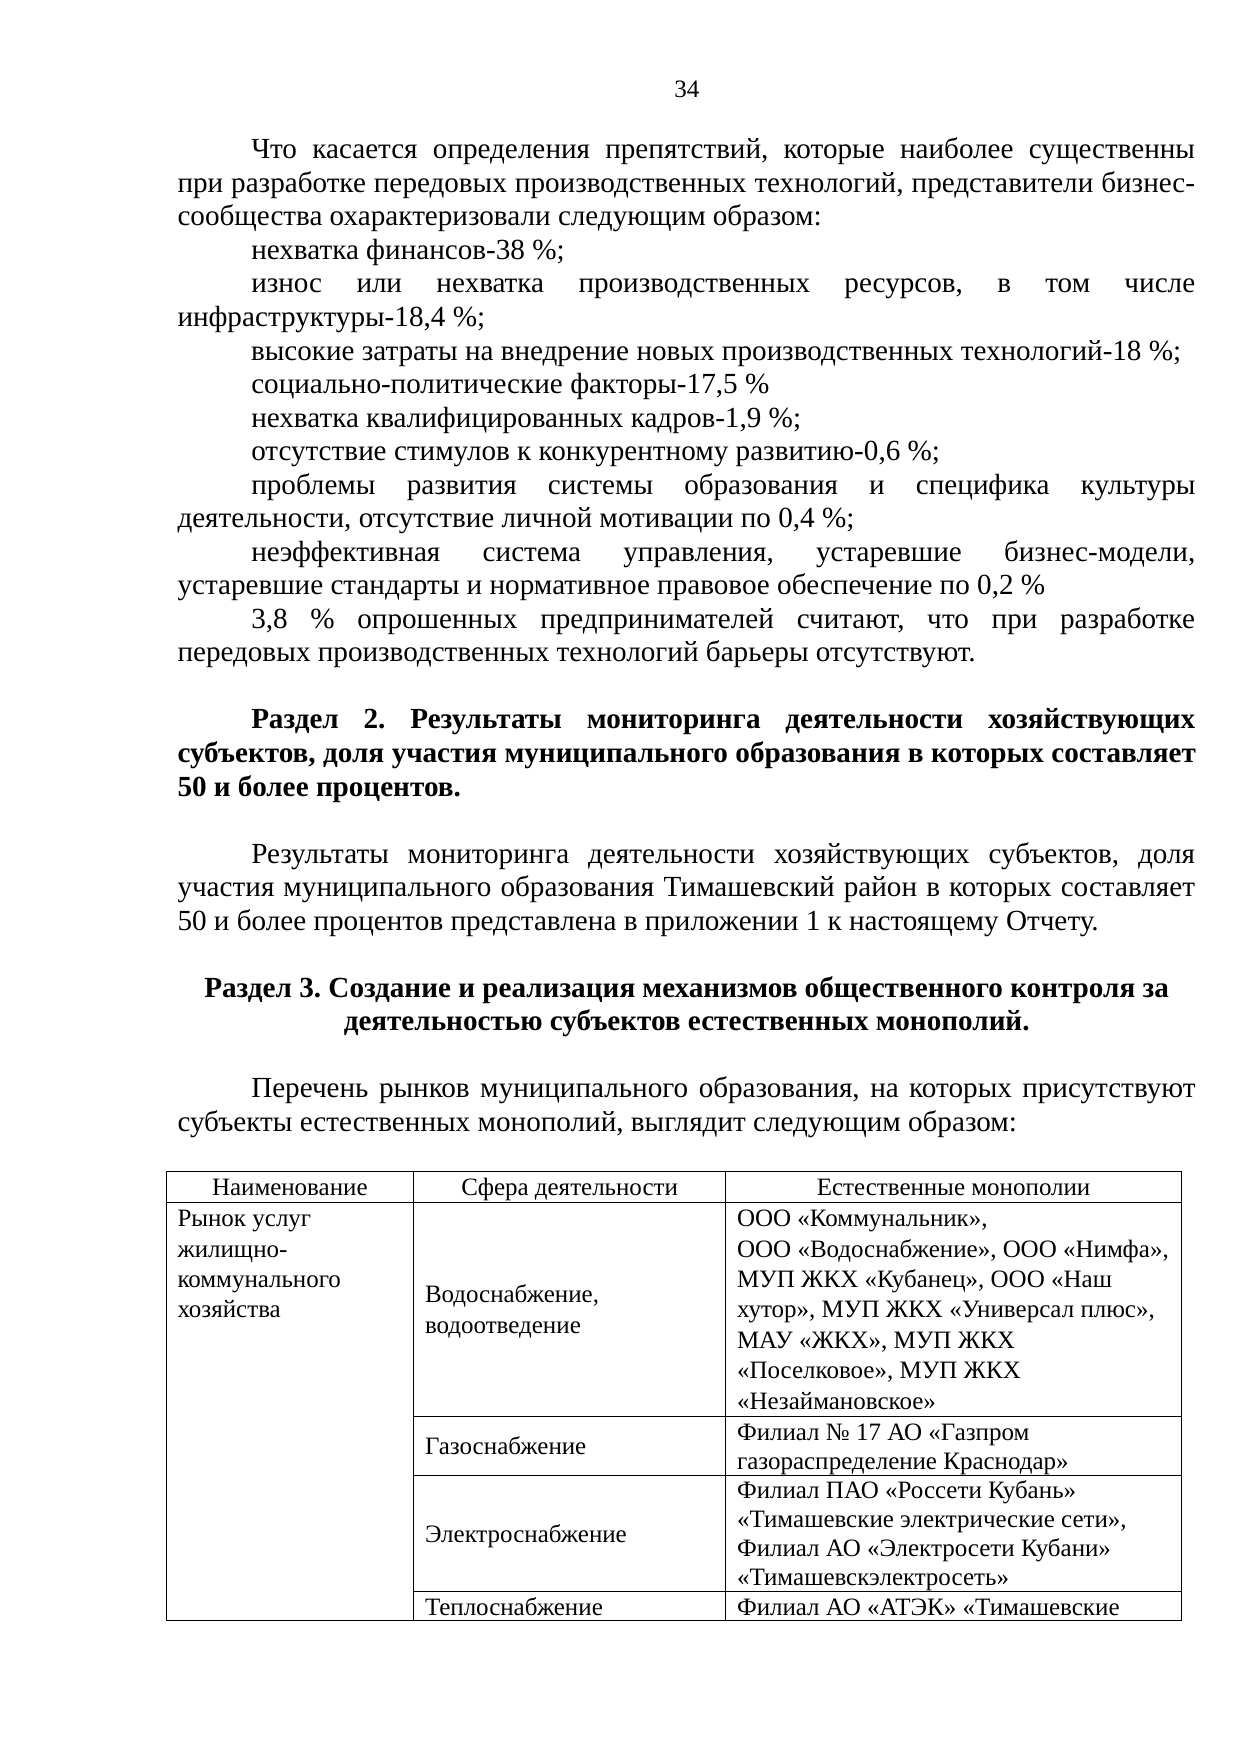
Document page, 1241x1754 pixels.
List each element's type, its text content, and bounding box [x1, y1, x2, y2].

text Результаты мониторинга деятельности хозяйствующих субъектов, доля участия муниципального образования Тимашевский район в которых составляет 50 и более процентов представлена в приложении 1 к настоящему Отчету. [177, 836, 1196, 936]
table_cell ООО «Коммунальник», ООО «Водоснабжение», ООО «Нимфа», МУП ЖКХ «Кубанец», ООО «Наш хутор», МУП ЖКХ «Универсал плюс», МАУ «ЖКХ», МУП ЖКХ «Поселковое», МУП ЖКХ «Незаймановское» [726, 1203, 1181, 1416]
text Раздел 2. Результаты мониторинга деятельности хозяйствующих субъектов, доля участия муниципального образования в которых составляет 50 и более процентов. [177, 702, 1196, 802]
table_header Наименование [167, 1172, 413, 1202]
text Перечень рынков муниципального образования, на которых присутствуют субъекты естественных монополий, выглядит следующим образом: [177, 1071, 1196, 1138]
text Что касается определения препятствий, которые наиболее существенны при разработке передовых производственных технологий, представители бизнес- сообщества охарактеризовали следующим образом: [177, 131, 1196, 232]
table_cell Теплоснабжение [414, 1592, 725, 1620]
text отсутствие стимулов к конкурентному развитию-0,6 %; [177, 433, 1196, 467]
text 3,8 % опрошенных предпринимателей считают, что при разработке передовых производственных технологий барьеры отсутствуют. [177, 601, 1196, 668]
text нехватка финансов-38 %; [177, 232, 1196, 266]
table_cell Электроснабжение [414, 1476, 725, 1591]
text износ или нехватка производственных ресурсов, в том числе инфраструктуры-18,4 %; [177, 266, 1196, 333]
table_header Естественные монополии [726, 1172, 1181, 1202]
table_cell Филиал № 17 АО «Газпром газораспределение Краснодар» [726, 1417, 1181, 1474]
text нехватка квалифицированных кадров-1,9 %; [177, 400, 1196, 433]
text Раздел 3. Создание и реализация механизмов общественного контроля за деятельностью субъектов естественных монополий. [177, 970, 1196, 1037]
text высокие затраты на внедрение новых производственных технологий-18 %; [177, 333, 1196, 366]
text проблемы развития системы образования и специфика культуры деятельности, отсутствие личной мотивации по 0,4 %; [177, 467, 1196, 534]
table_cell Газоснабжение [414, 1417, 725, 1474]
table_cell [726, 1592, 1181, 1620]
table_cell Филиал ПАО «Россети Кубань» «Тимашевские электрические сети», Филиал АО «Электросети Кубани» «Тимашевскэлектросеть» [726, 1476, 1181, 1591]
text социально-политические факторы-17,5 % [177, 366, 1196, 400]
table_header Сфера деятельности [414, 1172, 725, 1202]
table_cell Водоснабжение, водоотведение [414, 1203, 725, 1416]
text неэффективная система управления, устаревшие бизнес-модели, устаревшие стандарты и нормативное правовое обеспечение по 0,2 % [177, 534, 1196, 601]
table_cell Рынок услуг жилищно-коммунального хозяйства [167, 1203, 413, 1620]
